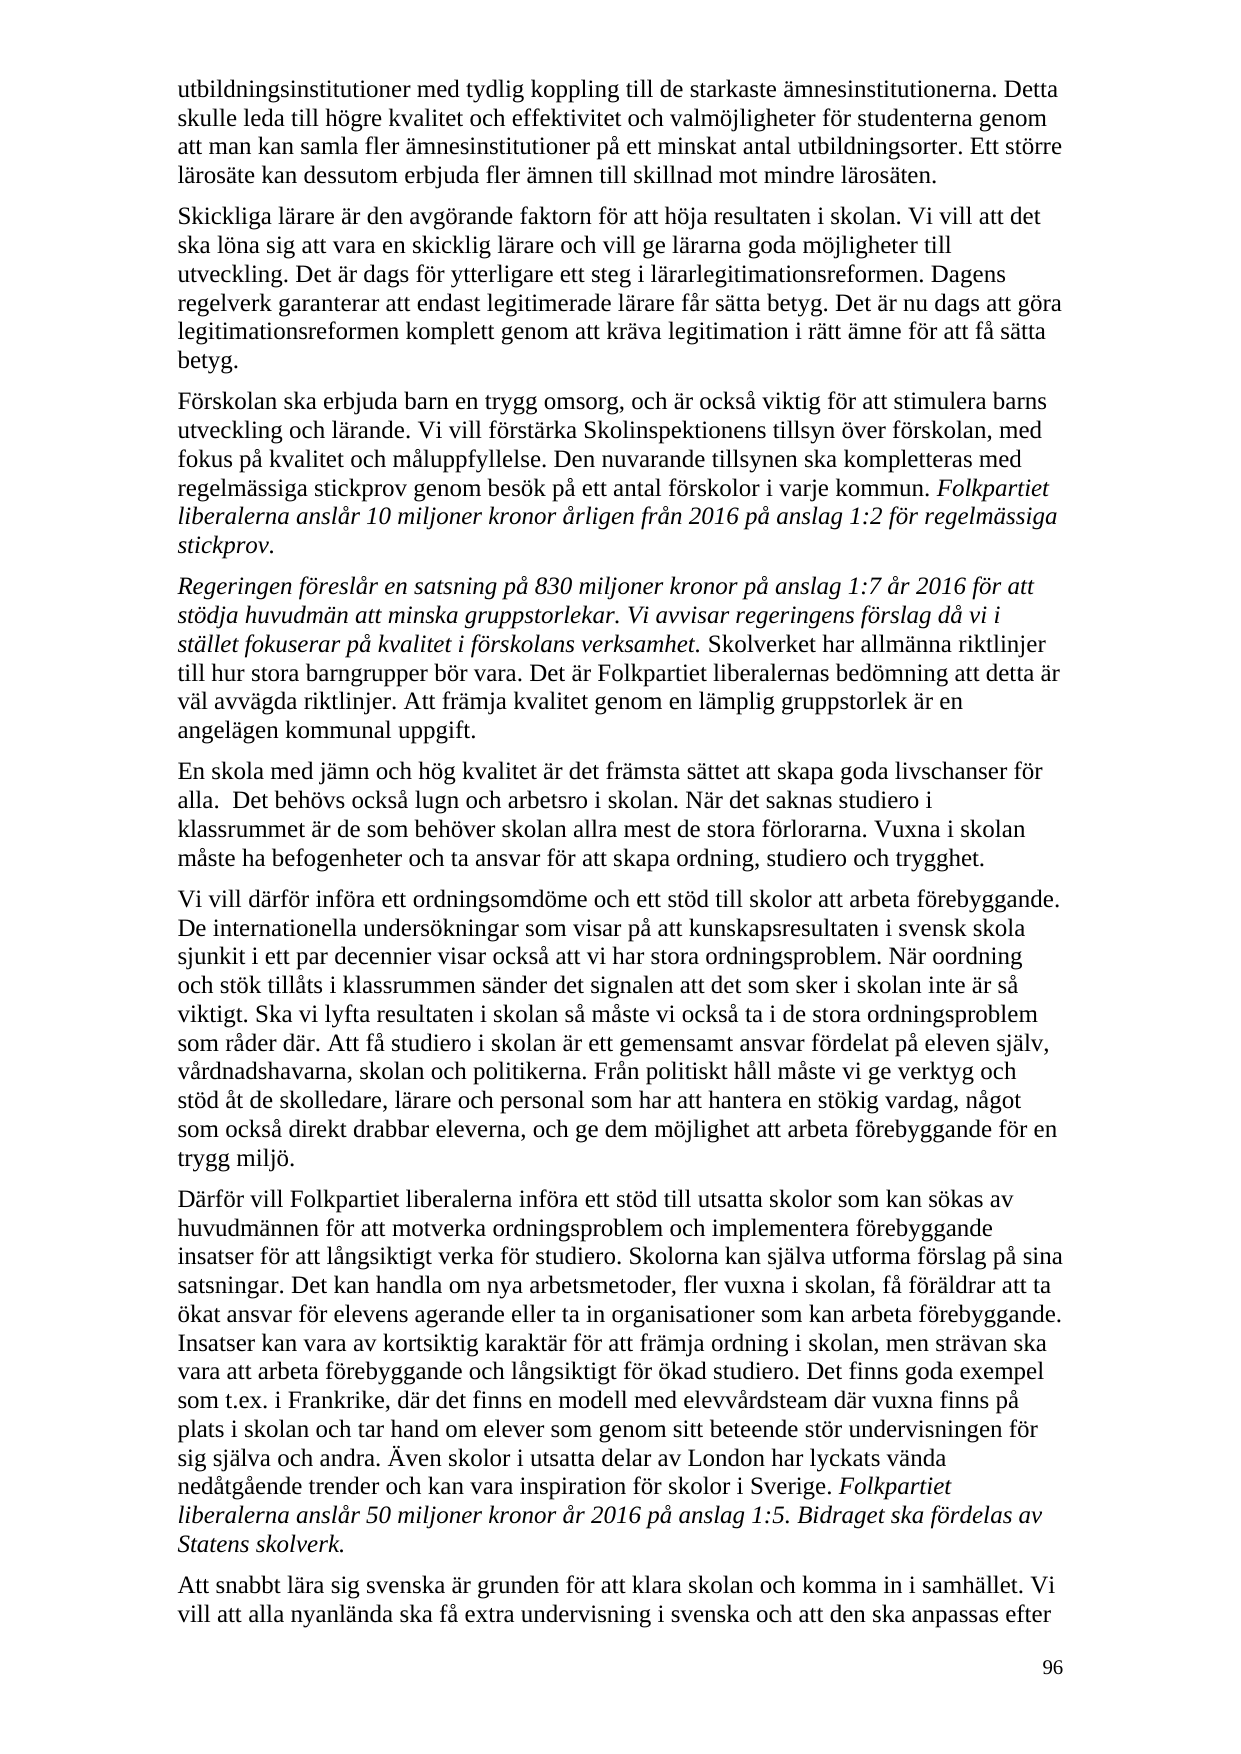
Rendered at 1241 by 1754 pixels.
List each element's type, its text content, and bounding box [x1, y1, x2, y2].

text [177, 1570, 1063, 1628]
text Regeringen föreslår en satsning på 830 miljoner kronor på anslag 1:7 år 2016 för att stödja huvudmän att minska gruppstorlekar. Vi avvisar regeringens förslag då vi i stället fokuserar på kvalitet i förskolans verksamhet. Skolverket har allmänna riktlinjer till hur stora barngrupper bör vara. Det är Folkpartiet liberalernas bedömning att detta är väl avvägda riktlinjer. Att främja kvalitet genom en lämplig gruppstorlek är en angelägen kommunal uppgift. [177, 571, 1063, 744]
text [177, 74, 1063, 189]
text Förskolan ska erbjuda barn en trygg omsorg, och är också viktig för att stimulera barns utveckling och lärande. Vi vill förstärka Skolinspektionens tillsyn över förskolan, med fokus på kvalitet och måluppfyllelse. Den nuvarande tillsynen ska kompletteras med regelmässiga stickprov genom besök på ett antal förskolor i varje kommun. Folkpartiet liberalerna anslår 10 miljoner kronor årligen från 2016 på anslag 1:2 för regelmässiga stickprov. [177, 386, 1063, 559]
text En skola med jämn och hög kvalitet är det främsta sättet att skapa goda livschanser för alla. Det behövs också lugn och arbetsro i skolan. När det saknas studiero i klassrummet är de som behöver skolan allra mest de stora förlorarna. Vuxna i skolan måste ha befogenheter och ta ansvar för att skapa ordning, studiero och trygghet. [177, 756, 1063, 871]
text Vi vill därför införa ett ordningsomdöme och ett stöd till skolor att arbeta förebyggande. De internationella undersökningar som visar på att kunskapsresultaten i svensk skola sjunkit i ett par decennier visar också att vi har stora ordningsproblem. När oordning och stök tillåts i klassrummen sänder det signalen att det som sker i skolan inte är så viktigt. Ska vi lyfta resultaten i skolan så måste vi också ta i de stora ordningsproblem som råder där. Att få studiero i skolan är ett gemensamt ansvar fördelat på eleven själv, vårdnadshavarna, skolan och politikerna. Från politiskt håll måste vi ge verktyg och stöd åt de skolledare, lärare och personal som har att hantera en stökig vardag, något som också direkt drabbar eleverna, och ge dem möjlighet att arbeta förebyggande för en trygg miljö. [177, 884, 1063, 1171]
text Skickliga lärare är den avgörande faktorn för att höja resultaten i skolan. Vi vill att det ska löna sig att vara en skicklig lärare och vill ge lärarna goda möjligheter till utveckling. Det är dags för ytterligare ett steg i lärarlegitimationsreformen. Dagens regelverk garanterar att endast legitimerade lärare får sätta betyg. Det är nu dags att göra legitimationsreformen komplett genom att kräva legitimation i rätt ämne för att få sätta betyg. [177, 201, 1063, 374]
text Därför vill Folkpartiet liberalerna införa ett stöd till utsatta skolor som kan sökas av huvudmännen för att motverka ordningsproblem och implementera förebyggande insatser för att långsiktigt verka för studiero. Skolorna kan själva utforma förslag på sina satsningar. Det kan handla om nya arbetsmetoder, fler vuxna i skolan, få föräldrar att ta ökat ansvar för elevens agerande eller ta in organisationer som kan arbeta förebyggande. Insatser kan vara av kortsiktig karaktär för att främja ordning i skolan, men strävan ska vara att arbeta förebyggande och långsiktigt för ökad studiero. Det finns goda exempel som t.ex. i Frankrike, där det finns en modell med elevvårdsteam där vuxna finns på plats i skolan och tar hand om elever som genom sitt beteende stör undervisningen för sig själva och andra. Även skolor i utsatta delar av London har lyckats vända nedåtgående trender och kan vara inspiration för skolor i Sverige. Folkpartiet liberalerna anslår 50 miljoner kronor år 2016 på anslag 1:5. Bidraget ska fördelas av Statens skolverk. [177, 1184, 1063, 1558]
